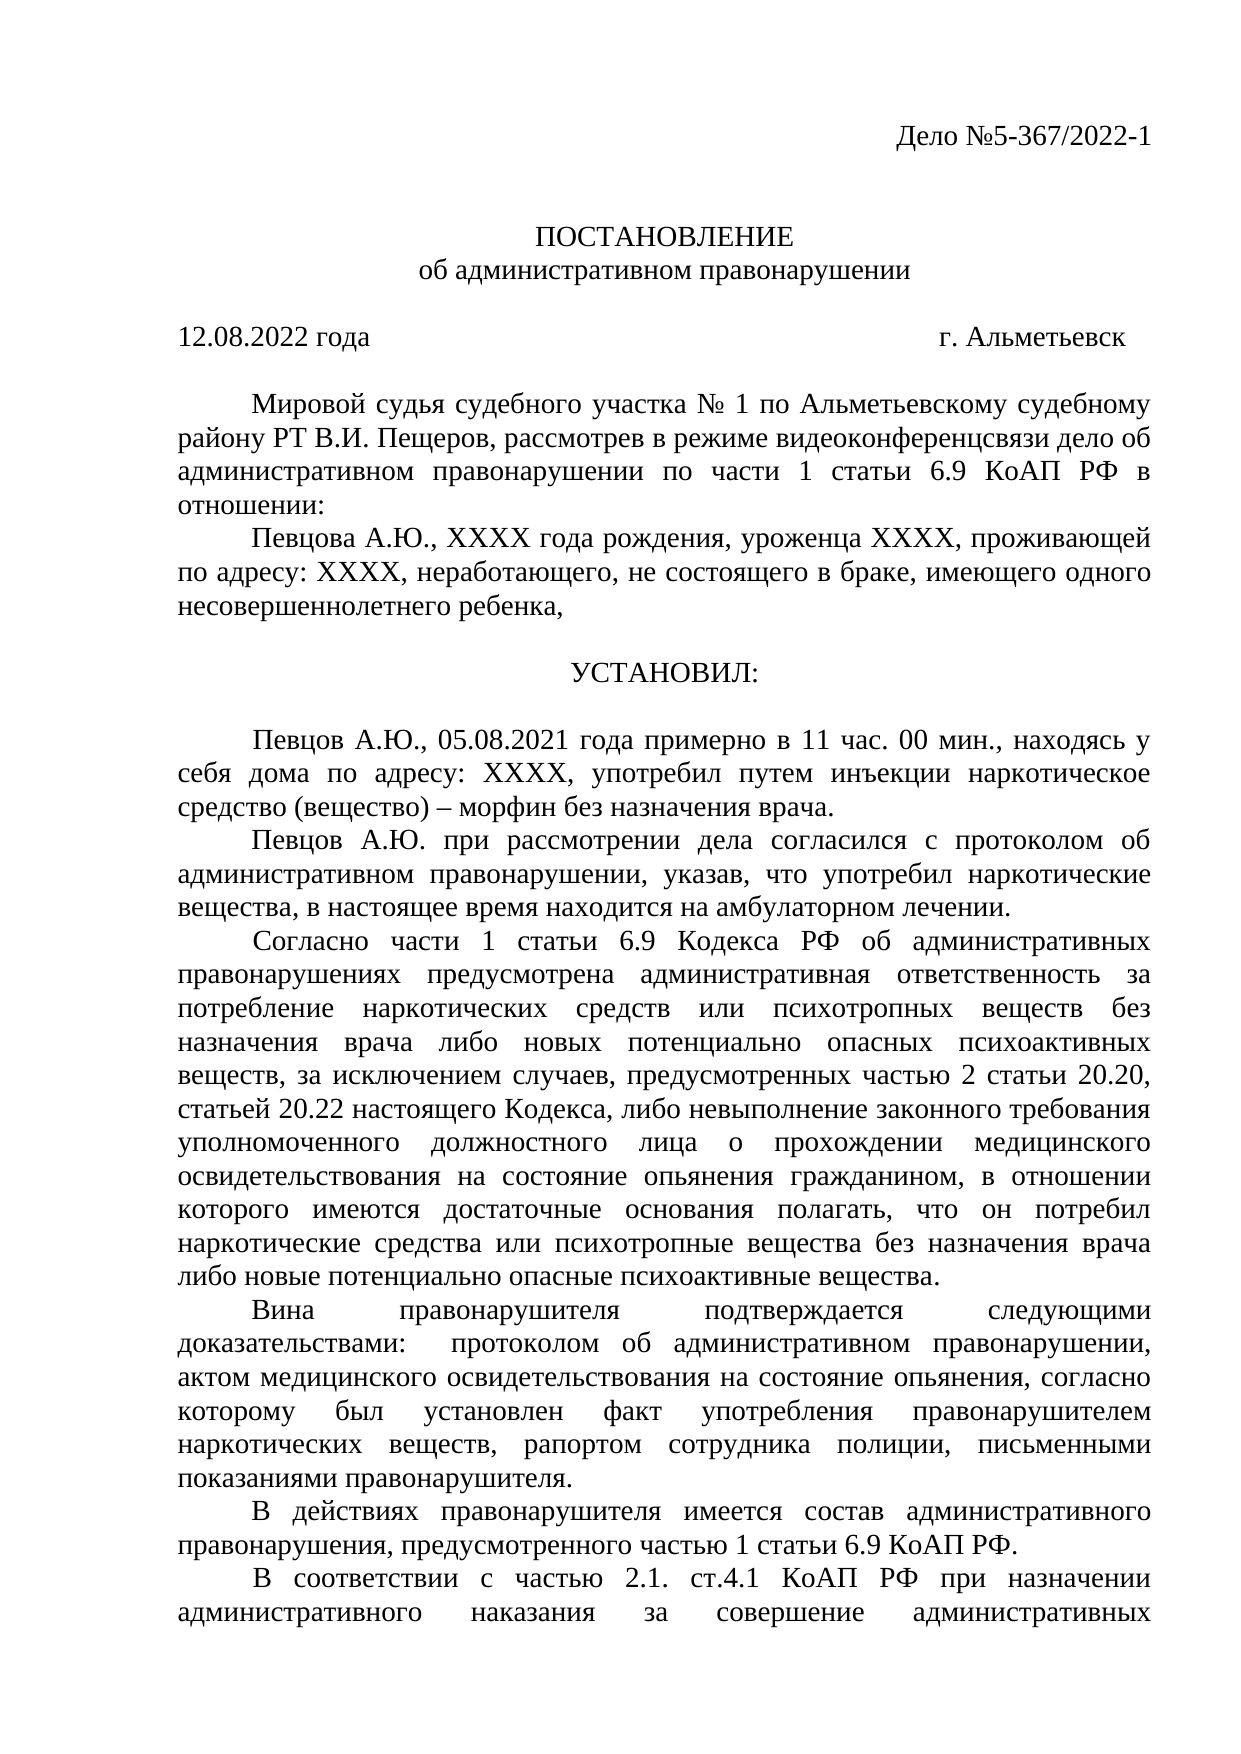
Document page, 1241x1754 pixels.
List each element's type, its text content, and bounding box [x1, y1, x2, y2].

text В действиях правонарушителя имеется состав административного правонарушения, предусмотренного частью 1 статьи 6.9 КоАП РФ. [177, 1493, 1152, 1560]
text УСТАНОВИЛ: [177, 655, 1152, 688]
text 12.08.2022 года г. Альметьевск [177, 319, 1152, 353]
text Вина правонарушителя подтверждается следующими доказательствами: протоколом об административном правонарушении, актом медицинского освидетельствования на состояние опьянения, согласно которому был установлен факт употребления правонарушителем наркотических веществ, рапортом сотрудника полиции, письменными показаниями правонарушителя. [177, 1292, 1152, 1493]
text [177, 1560, 1152, 1627]
text Мировой судья судебного участка № 1 по Альметьевскому судебному району РТ В.И. Пещеров, рассмотрев в режиме видеоконференцсвязи дело об административном правонарушении по части 1 статьи 6.9 КоАП РФ в отношении: [177, 386, 1152, 521]
text Согласно части 1 статьи 6.9 Кодекса РФ об административных правонарушениях предусмотрена административная ответственность за потребление наркотических средств или психотропных веществ без назначения врача либо новых потенциально опасных психоактивных веществ, за исключением случаев, предусмотренных частью 2 статьи 20.20, статьей 20.22 настоящего Кодекса, либо невыполнение законного требования уполномоченного должностного лица о прохождении медицинского освидетельствования на состояние опьянения гражданином, в отношении которого имеются достаточные основания полагать, что он потребил наркотические средства или психотропные вещества без назначения врача либо новые потенциально опасные психоактивные вещества. [177, 923, 1152, 1292]
text ПОСТАНОВЛЕНИЕ [177, 219, 1152, 252]
text Певцов А.Ю., 05.08.2021 года примерно в 11 час. 00 мин., находясь у себя дома по адресу: ХХХХ, употребил путем инъекции наркотическое средство (вещество) – морфин без назначения врача. [177, 722, 1152, 822]
text Дело №5-367/2022-1 [177, 118, 1152, 152]
text Певцов А.Ю. при рассмотрении дела согласился с протоколом об административном правонарушении, указав, что употребил наркотические вещества, в настоящее время находится на амбулаторном лечении. [177, 822, 1152, 923]
text об административном правонарушении [177, 252, 1152, 286]
text Певцова А.Ю., ХХХХ года рождения, уроженца ХХХХ, проживающей по адресу: ХХХХ, неработающего, не состоящего в браке, имеющего одного несовершеннолетнего ребенка, [177, 521, 1152, 621]
